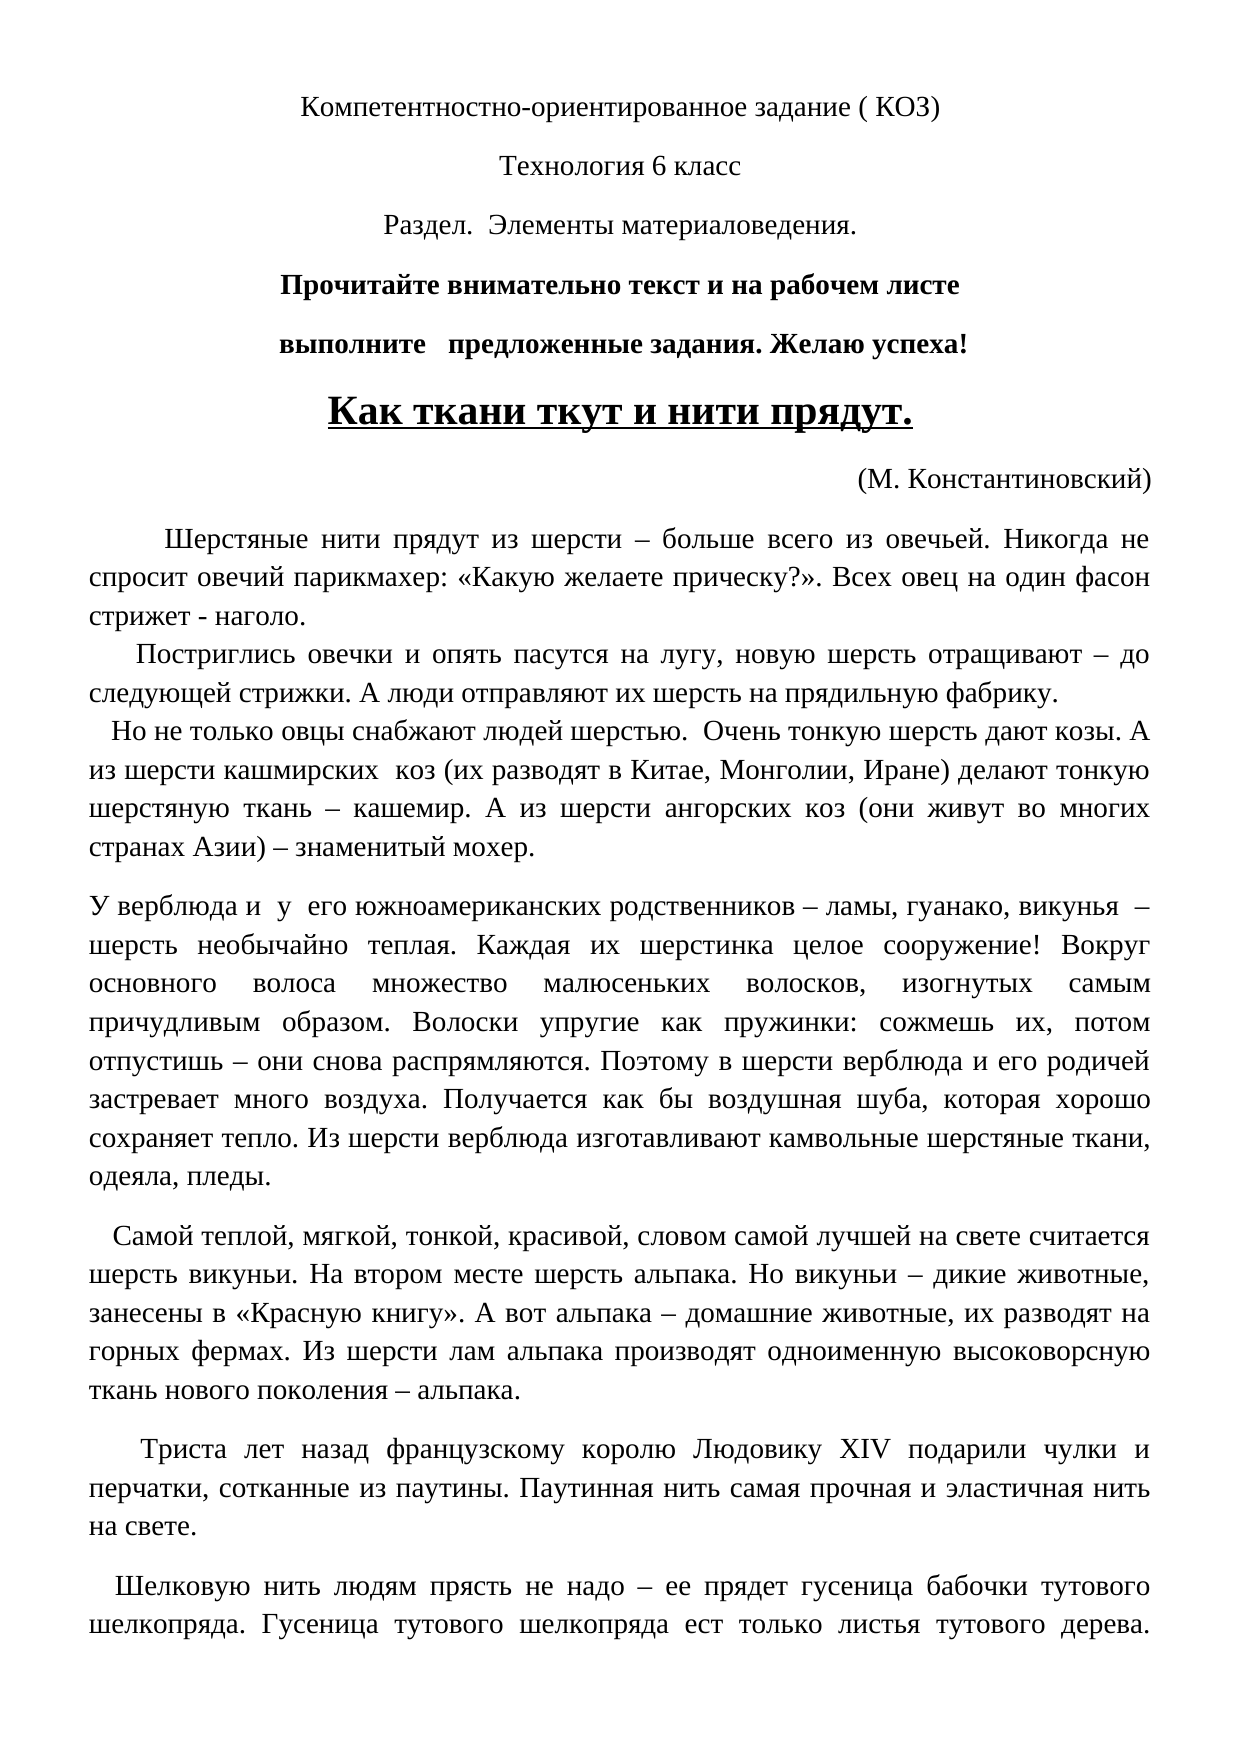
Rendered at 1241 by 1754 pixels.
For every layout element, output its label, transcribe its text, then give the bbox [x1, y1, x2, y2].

text Компетентностно-ориентированное задание ( КОЗ) [89, 89, 1152, 122]
text Триста лет назад французскому королю Людовику XIV подарили чулки и перчатки, сотканные из паутины. Паутинная нить самая прочная и эластичная нить на свете. [89, 1431, 1152, 1542]
text Как ткани ткут и нити прядут. [89, 386, 1152, 433]
text выполните предложенные задания. Желаю успеха! [89, 326, 1152, 360]
text Технология 6 класс [89, 148, 1152, 182]
text Но не только овцы снабжают людей шерстью. Очень тонкую шерсть дают козы. А из шерсти кашмирских коз (их разводят в Китае, Монголии, Иране) делают тонкую шерстяную ткань – кашемир. А из шерсти ангорских коз (они живут во многих странах Азии) – знаменитый мохер. [89, 713, 1152, 863]
text У верблюда и у его южноамериканских родственников – ламы, гуанако, викунья –шерсть необычайно теплая. Каждая их шерстинка целое сооружение! Вокруг основного волоса множество малюсеньких волосков, изогнутых самым причудливым образом. Волоски упругие как пружинки: сожмешь их, потом отпустишь – они снова распрямляются. Поэтому в шерсти верблюда и его родичей застревает много воздуха. Получается как бы воздушная шуба, которая хорошо сохраняет тепло. Из шерсти верблюда изготавливают камвольные шерстяные ткани, одеяла, пледы. [89, 888, 1152, 1192]
text Постриглись овечки и опять пасутся на лугу, новую шерсть отращивают – до следующей стрижки. А люди отправляют их шерсть на прядильную фабрику. [89, 636, 1152, 708]
text Прочитайте внимательно текст и на рабочем листе [89, 267, 1152, 300]
text Самой теплой, мягкой, тонкой, красивой, словом самой лучшей на свете считается шерсть викуньи. На втором месте шерсть альпака. Но викуньи – дикие животные, занесены в «Красную книгу». А вот альпака – домашние животные, их разводят на горных фермах. Из шерсти лам альпака производят одноименную высоковорсную ткань нового поколения – альпака. [89, 1218, 1152, 1405]
text Раздел. Элементы материаловедения. [89, 207, 1152, 241]
text (М. Константиновский) [89, 461, 1152, 495]
text Шерстяные нити прядут из шерсти – больше всего из овечьей. Никогда не спросит овечий парикмахер: «Какую желаете прическу?». Всех овец на один фасон стрижет - наголо. [89, 521, 1152, 631]
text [89, 1568, 1152, 1640]
